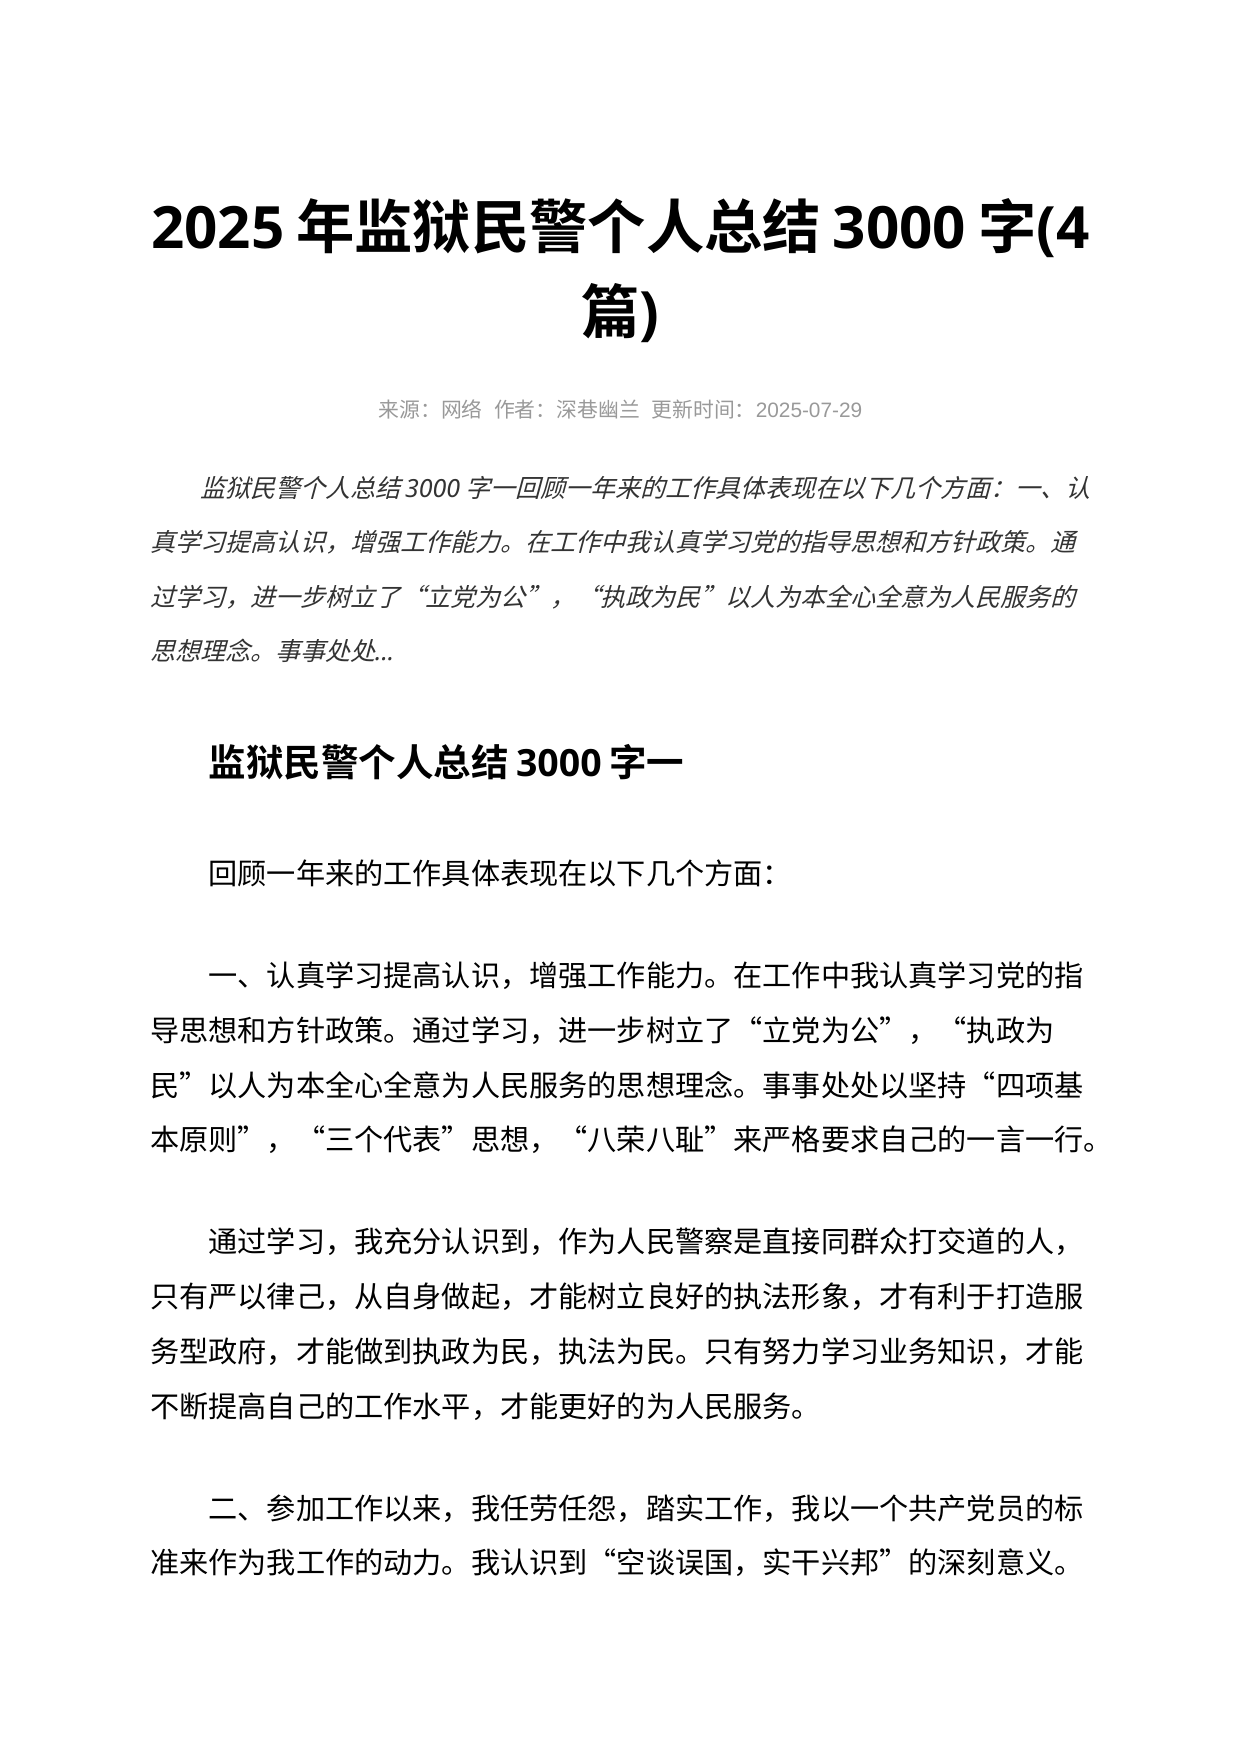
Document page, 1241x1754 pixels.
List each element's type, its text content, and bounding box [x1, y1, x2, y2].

subtitle 2025年监狱民警个人总结3000字(4篇) [150, 181, 1090, 351]
text 通过学习，我充分认识到，作为人民警察是直接同群众打交道的人，只有严以律己，从自身做起，才能树立良好的执法形象，才有利于打造服务型政府，才能做到执政为民，执法为民。只有努力学习业务知识，才能不断提高自己的工作水平，才能更好的为人民服务。 [150, 1219, 1090, 1426]
text 一、认真学习提高认识，增强工作能力。在工作中我认真学习党的指导思想和方针政策。通过学习，进一步树立了“立党为公”，“执政为民”以人为本全心全意为人民服务的思想理念。事事处处以坚持“四项基本原则”，“三个代表”思想，“八荣八耻”来严格要求自己的一言一行。 [150, 952, 1090, 1159]
text 二、参加工作以来，我任劳任怨，踏实工作，我以一个共产党员的标准来作为我工作的动力。我认识到“空谈误国，实干兴邦”的深刻意义。 [150, 1485, 1090, 1582]
text 监狱民警个人总结3000字一回顾一年来的工作具体表现在以下几个方面：一、认真学习提高认识，增强工作能力。在工作中我认真学习党的指导思想和方针政策。通过学习，进一步树立了“立党为公”，“执政为民”以人为本全心全意为人民服务的思想理念。事事处处... [150, 468, 1090, 668]
text 来源：网络 作者：深巷幽兰 更新时间：2025-07-29 [150, 398, 1090, 422]
text 回顾一年来的工作具体表现在以下几个方面： [150, 851, 1090, 893]
text 监狱民警个人总结3000字一 [150, 733, 1090, 787]
